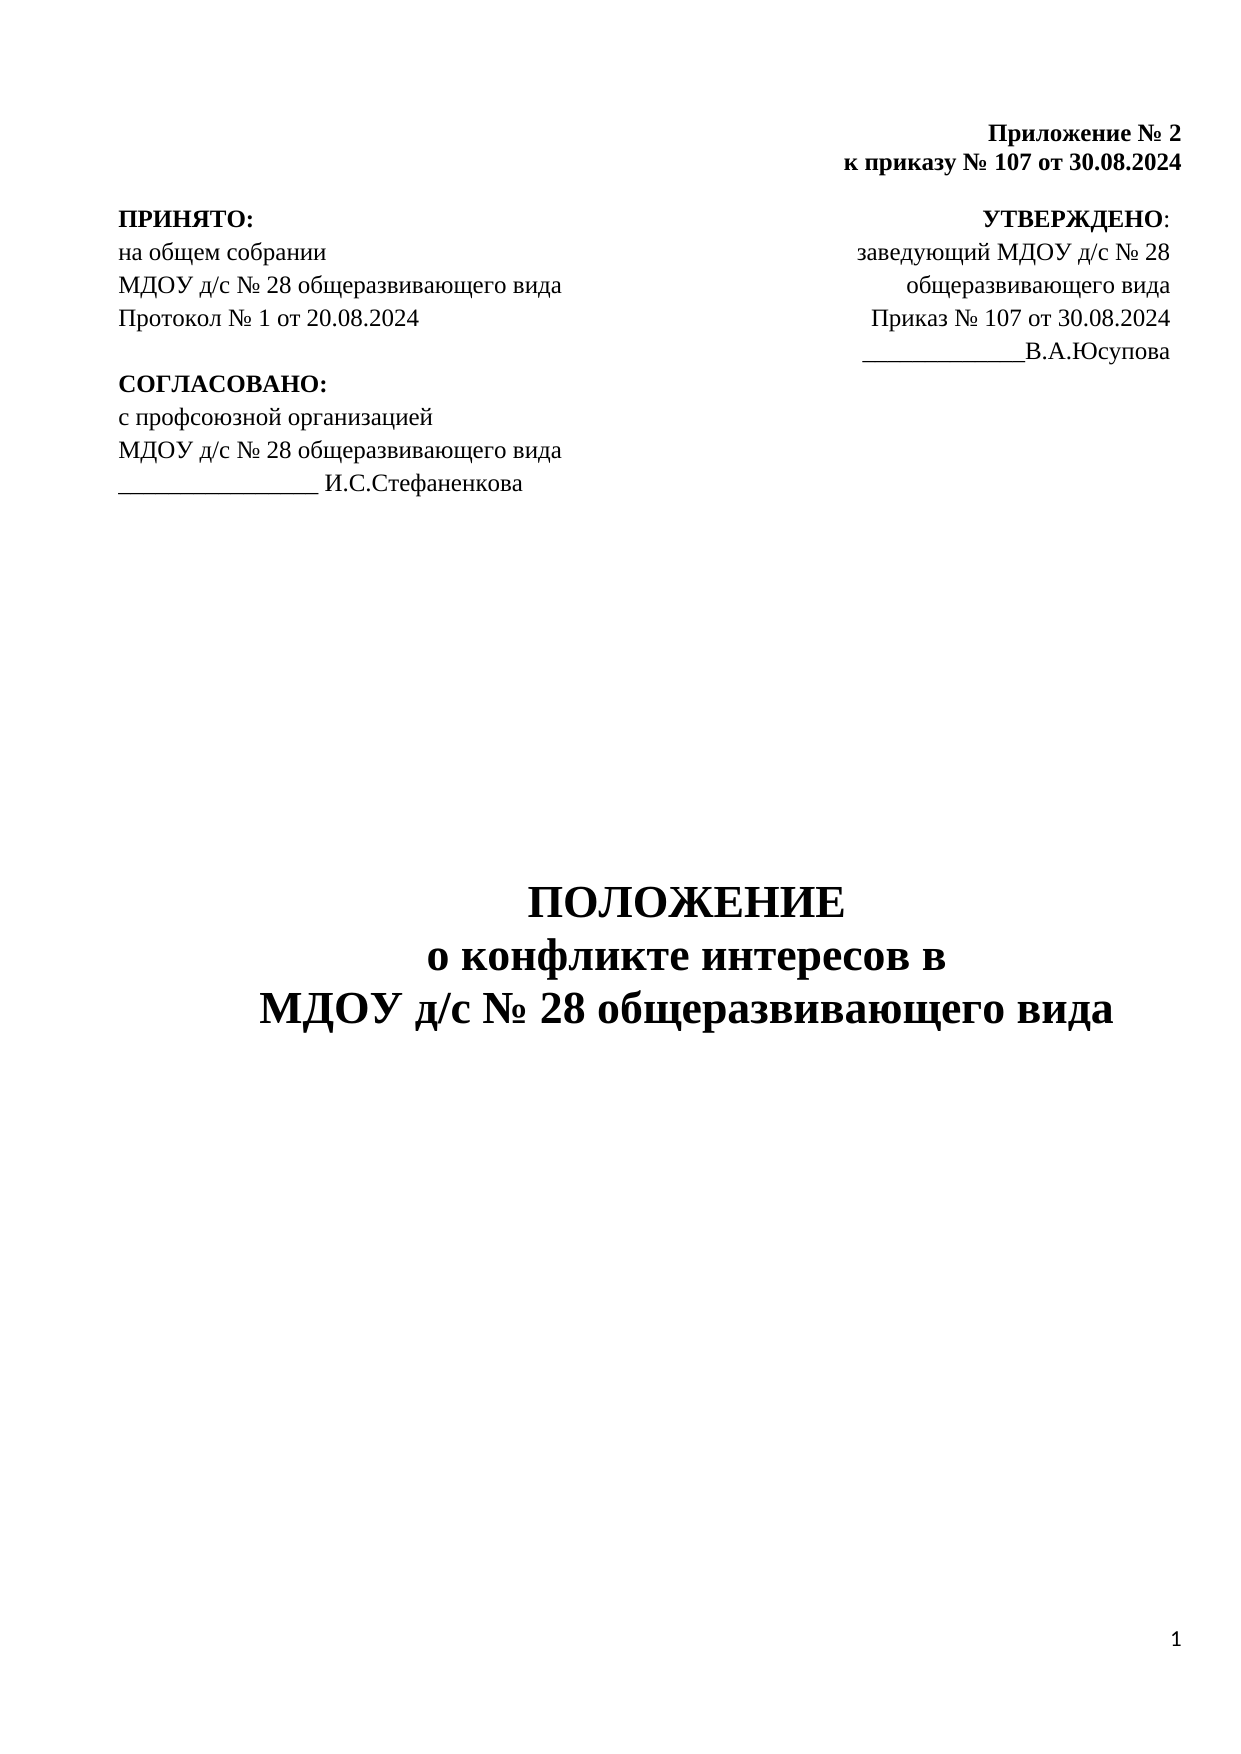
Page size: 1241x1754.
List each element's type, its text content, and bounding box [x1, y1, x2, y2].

text к приказу № 107 от 30.08.2024 [118, 147, 1181, 176]
text о конфликте интересов в [118, 928, 1181, 980]
table_header ПРИНЯТО: на общем собрании МДОУ д/с № 28 общеразвивающего вида Протокол № 1 от 20.08.2024 СОГЛАСОВАНО: с профсоюзной организацией МДОУ д/с № 28 общеразвивающего вида ________________ И.С.Стефаненкова [107, 204, 605, 501]
text Приложение № 2 [118, 118, 1181, 147]
text ПОЛОЖЕНИЕ [118, 875, 1181, 928]
table_header УТВЕРЖДЕНО: заведующий МДОУ д/с № 28 общеразвивающего вида Приказ № 107 от 30.08.2024 _____________В.А.Юсупова [605, 204, 1181, 501]
text МДОУ д/с № 28 общеразвивающего вида [118, 980, 1181, 1033]
